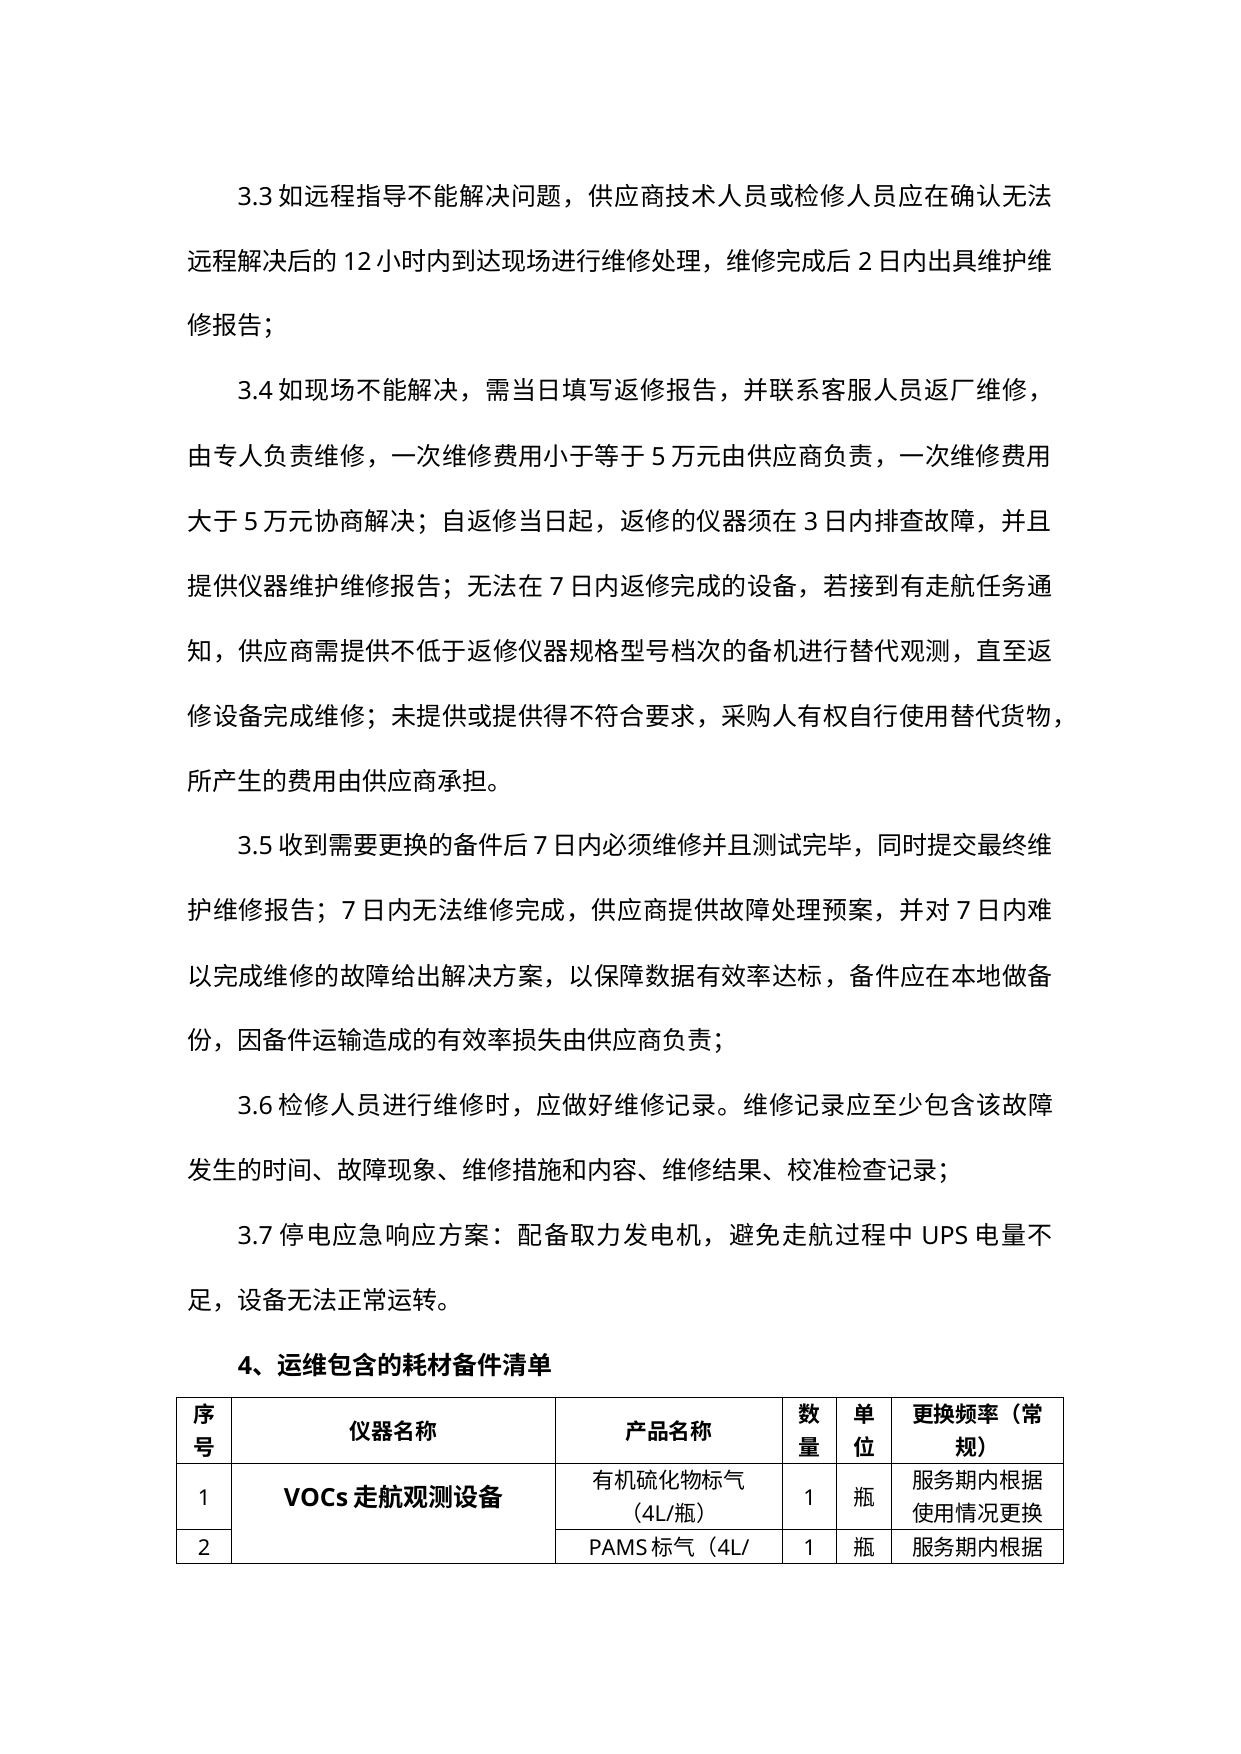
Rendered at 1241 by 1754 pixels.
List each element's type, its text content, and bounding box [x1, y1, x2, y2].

table_header 数量 [783, 1398, 836, 1463]
table_cell 1 [783, 1530, 836, 1563]
text 3.5收到需要更换的备件后7日内必须维修并且测试完毕，同时提交最终维护维修报告；7日内无法维修完成，供应商提供故障处理预案，并对7日内难以完成维修的故障给出解决方案，以保障数据有效率达标，备件应在本地做备份，因备件运输造成的有效率损失由供应商负责； [187, 812, 1053, 1072]
text 3.3如远程指导不能解决问题，供应商技术人员或检修人员应在确认无法远程解决后的12小时内到达现场进行维修处理，维修完成后2日内出具维护维修报告； [187, 162, 1053, 357]
table_cell PAMS标气（4L/瓶） [556, 1530, 782, 1563]
table_cell 2 [177, 1530, 231, 1563]
table_cell 服务期内根据使用情况更换 [892, 1530, 1063, 1563]
table_header 更换频率（常规） [892, 1398, 1063, 1463]
text 3.7停电应急响应方案：配备取力发电机，避免走航过程中UPS电量不足，设备无法正常运转。 [187, 1202, 1053, 1332]
table_cell 服务期内根据使用情况更换 [892, 1464, 1063, 1529]
table_header 序号 [177, 1398, 231, 1463]
table_header 单位 [837, 1398, 891, 1463]
table_header 产品名称 [556, 1398, 782, 1463]
table_cell 瓶 [837, 1464, 891, 1529]
text 3.4如现场不能解决，需当日填写返修报告，并联系客服人员返厂维修，由专人负责维修，一次维修费用小于等于5万元由供应商负责，一次维修费用大于5万元协商解决；自返修当日起，返修的仪器须在3日内排查故障，并且提供仪器维护维修报告；无法在7日内返修完成的设备，若接到有走航任务通知，供应商需提供不低于返修仪器规格型号档次的备机进行替代观测，直至返修设备完成维修；未提供或提供得不符合要求，采购人有权自行使用替代货物，所产生的费用由供应商承担。 [187, 357, 1053, 812]
table_cell 1 [783, 1464, 836, 1529]
table_cell 有机硫化物标气（4L/瓶） [556, 1464, 782, 1529]
text 4、运维包含的耗材备件清单 [187, 1332, 1053, 1397]
table_cell 瓶 [837, 1530, 891, 1563]
table_cell VOCs走航观测设备（SPIMS 2000） [232, 1464, 555, 1563]
text 3.6检修人员进行维修时，应做好维修记录。维修记录应至少包含该故障发生的时间、故障现象、维修措施和内容、维修结果、校准检查记录； [187, 1072, 1053, 1202]
table_header 仪器名称 [232, 1398, 555, 1463]
table_cell 1 [177, 1464, 231, 1529]
